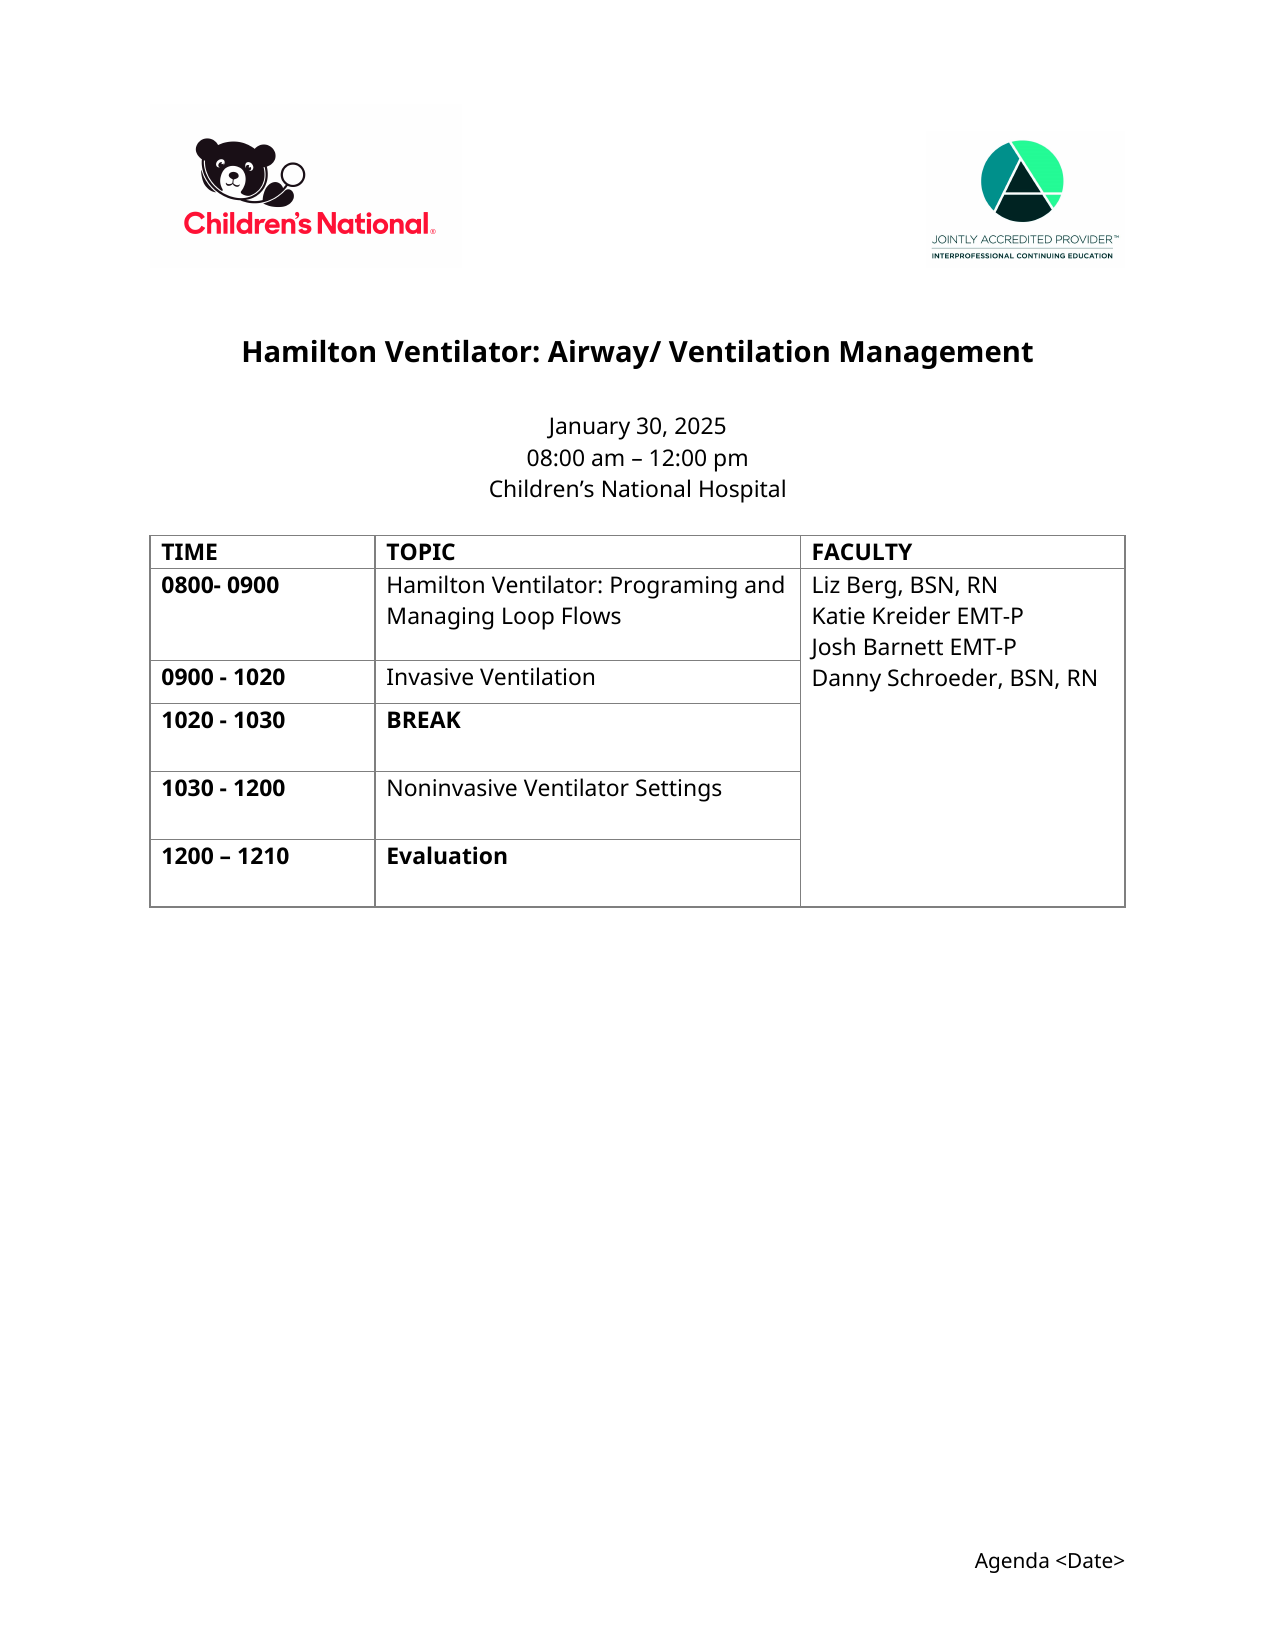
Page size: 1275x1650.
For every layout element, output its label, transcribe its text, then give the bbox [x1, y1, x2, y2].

table_cell Noninvasive Ventilator Settings [376, 772, 800, 839]
table_header TOPIC [376, 536, 800, 568]
table_cell 1030 - 1200 [151, 772, 374, 839]
table_cell Hamilton Ventilator: Programing and Managing Loop Flows [376, 569, 800, 659]
text 08:00 am – 12:00 pm [150, 442, 1125, 473]
table_cell Evaluation [376, 840, 800, 906]
table_cell 1200 – 1210 [151, 840, 374, 906]
table_cell Liz Berg, BSN, RN Katie Kreider EMT-P Josh Barnett EMT-P Danny Schroeder, BSN, RN [801, 569, 1124, 906]
text January 30, 2025 [150, 410, 1125, 442]
text Children’s National Hospital [150, 473, 1125, 504]
picture [150, 104, 462, 268]
picture [925, 131, 1125, 268]
table_cell 0900 - 1020 [151, 661, 374, 703]
table_header TIME [151, 536, 374, 568]
table_header FACULTY [801, 536, 1124, 568]
table_cell Invasive Ventilation [376, 661, 800, 703]
table_cell BREAK [376, 704, 800, 771]
table_cell 1020 - 1030 [151, 704, 374, 771]
text Hamilton Ventilator: Airway/ Ventilation Management [150, 331, 1125, 371]
table_cell 0800- 0900 [151, 569, 374, 659]
